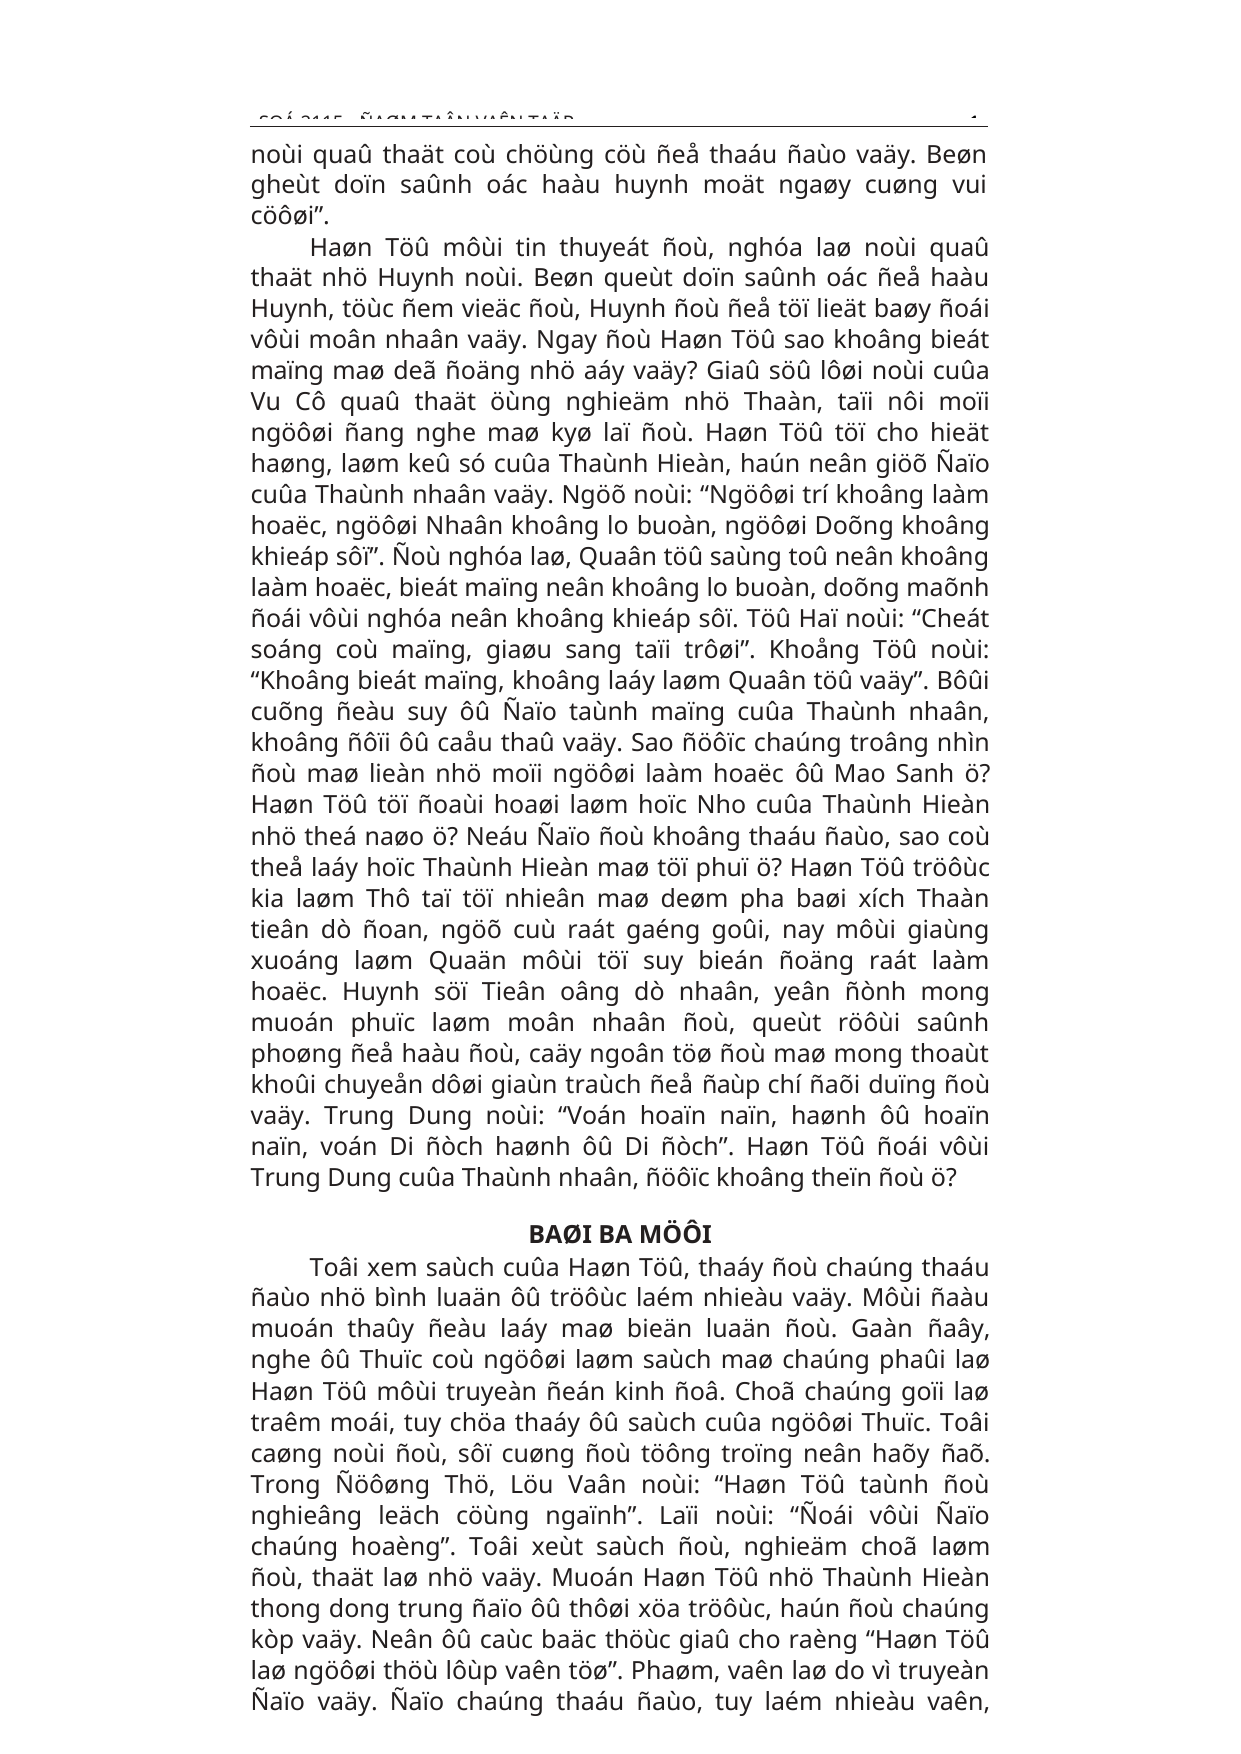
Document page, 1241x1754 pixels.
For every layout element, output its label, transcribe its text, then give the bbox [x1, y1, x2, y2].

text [250, 1252, 990, 1718]
text noùi quaû thaät coù chöùng cöù ñeå thaáu ñaùo vaäy. Beøn gheùt doïn saûnh oác haàu huynh moät ngaøy cuøng vui cöôøi”. [250, 138, 988, 231]
subtitle BAØI BA MÖÔI [452, 1217, 788, 1250]
text Haøn Töû môùi tin thuyeát ñoù, nghóa laø noùi quaû thaät nhö Huynh noùi. Beøn queùt doïn saûnh oác ñeå haàu Huynh, töùc ñem vieäc ñoù, Huynh ñoù ñeå töï lieät baøy ñoái vôùi moân nhaân vaäy. Ngay ñoù Haøn Töû sao khoâng bieát maïng maø deã ñoäng nhö aáy vaäy? Giaû söû lôøi noùi cuûa Vu Cô quaû thaät öùng nghieäm nhö Thaàn, taïi nôi moïi ngöôøi ñang nghe maø kyø laï ñoù. Haøn Töû töï cho hieät haøng, laøm keû só cuûa Thaùnh Hieàn, haún neân giöõ Ñaïo cuûa Thaùnh nhaân vaäy. Ngöõ noùi: “Ngöôøi trí khoâng laàm hoaëc, ngöôøi Nhaân khoâng lo buoàn, ngöôøi Doõng khoâng khieáp sôï”. Ñoù nghóa laø, Quaân töû saùng toû neân khoâng laàm hoaëc, bieát maïng neân khoâng lo buoàn, doõng maõnh ñoái vôùi nghóa neân khoâng khieáp sôï. Töû Haï noùi: “Cheát soáng coù maïng, giaøu sang taïi trôøi”. Khoång Töû noùi: “Khoâng bieát maïng, khoâng laáy laøm Quaân töû vaäy”. Bôûi cuõng ñeàu suy ôû Ñaïo taùnh maïng cuûa Thaùnh nhaân, khoâng ñôïi ôû caåu thaû vaäy. Sao ñöôïc chaúng troâng nhìn ñoù maø lieàn nhö moïi ngöôøi laàm hoaëc ôû Mao Sanh ö? Haøn Töû töï ñoaùi hoaøi laøm hoïc Nho cuûa Thaùnh Hieàn nhö theá naøo ö? Neáu Ñaïo ñoù khoâng thaáu ñaùo, sao coù theå laáy hoïc Thaùnh Hieàn maø töï phuï ö? Haøn Töû tröôùc kia laøm Thô taï töï nhieân maø deøm pha baøi xích Thaàn tieân dò ñoan, ngöõ cuù raát gaéng goûi, nay môùi giaùng xuoáng laøm Quaän môùi töï suy bieán ñoäng raát laàm hoaëc. Huynh söï Tieân oâng dò nhaân, yeân ñònh mong muoán phuïc laøm moân nhaân ñoù, queùt röôùi saûnh phoøng ñeå haàu ñoù, caäy ngoân töø ñoù maø mong thoaùt khoûi chuyeån dôøi giaùn traùch ñeå ñaùp chí ñaõi duïng ñoù vaäy. Trung Dung noùi: “Voán hoaïn naïn, haønh ôû hoaïn naïn, voán Di ñòch haønh ôû Di ñòch”. Haøn Töû ñoái vôùi Trung Dung cuûa Thaùnh nhaân, ñöôïc khoâng theïn ñoù ö? [250, 231, 990, 1194]
